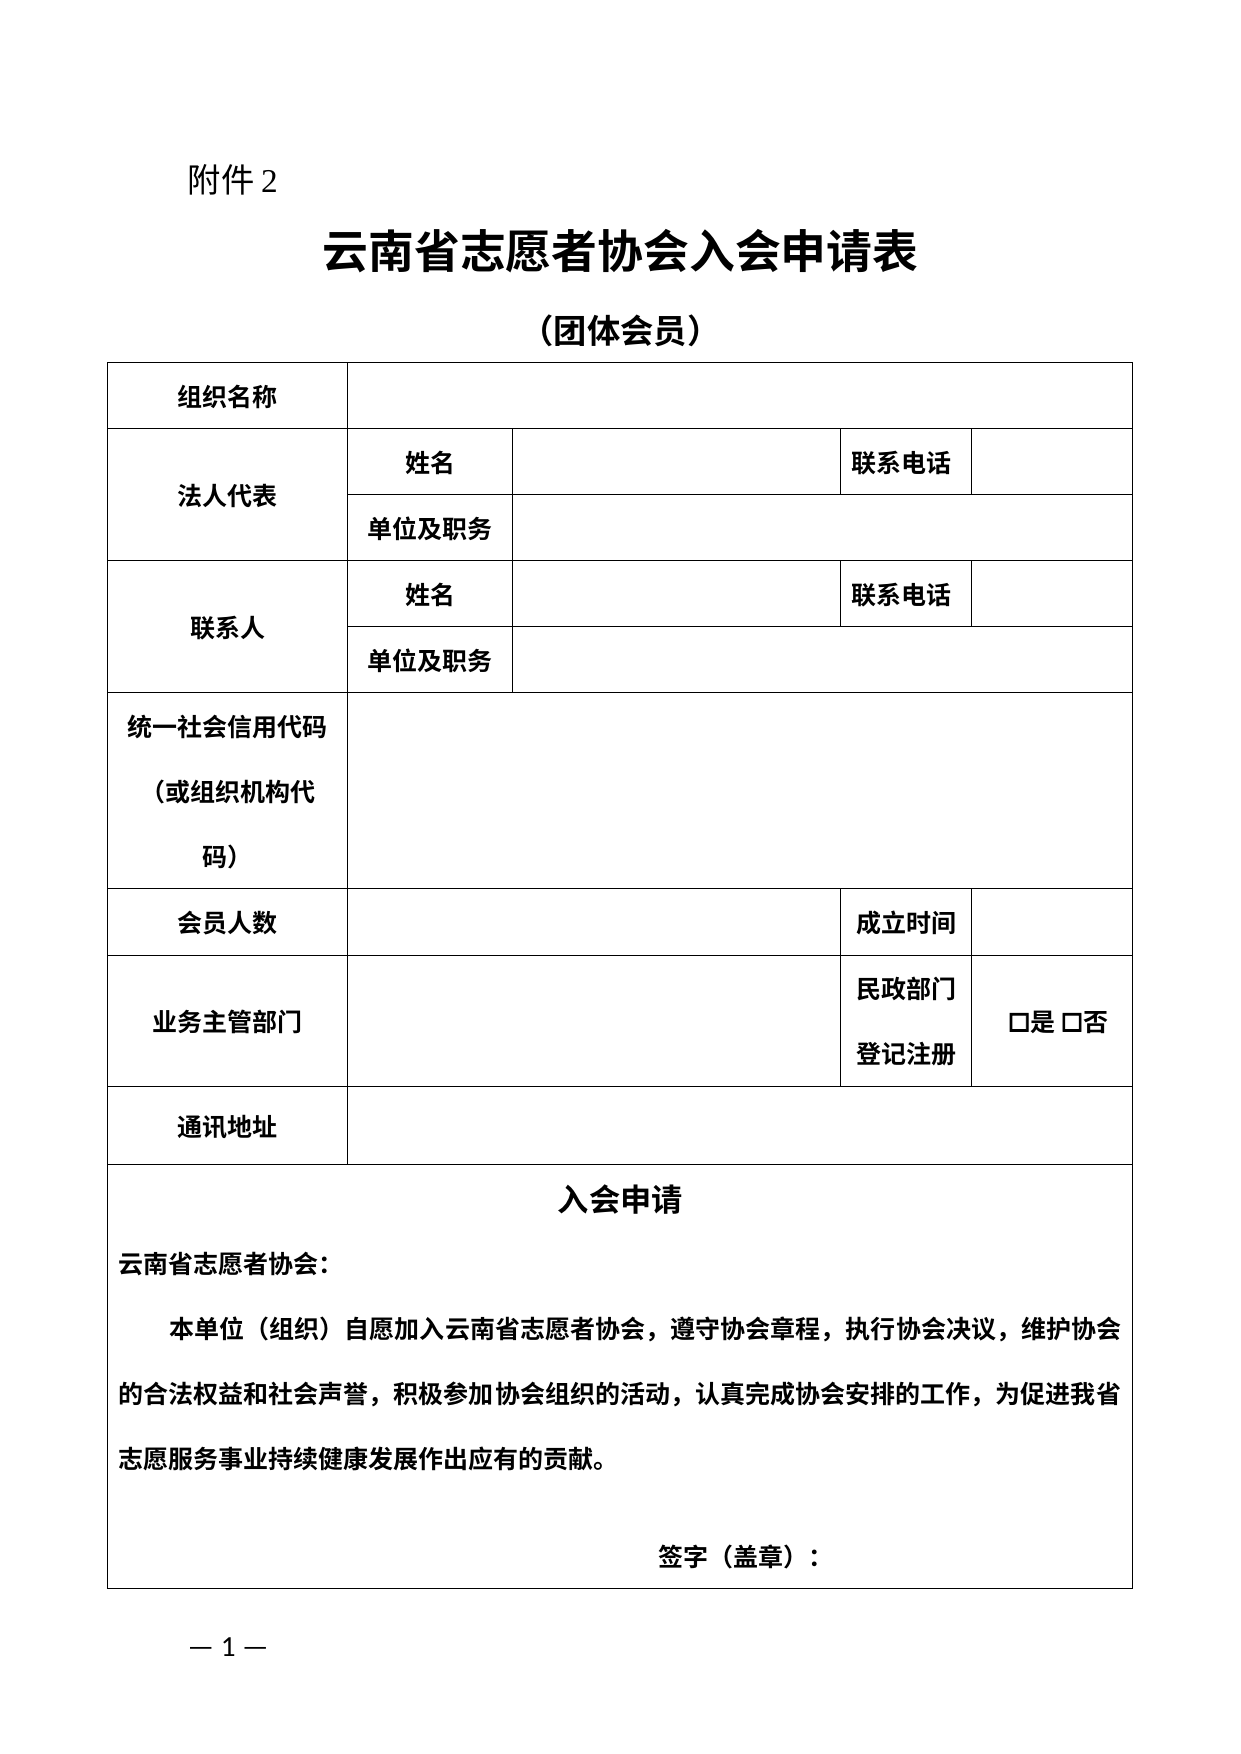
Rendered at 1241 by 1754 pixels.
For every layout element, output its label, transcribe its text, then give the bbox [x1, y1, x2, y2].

table_cell [348, 956, 840, 1086]
table_header 云南省志愿者协会入会申请表 （团体会员） [108, 200, 1133, 362]
table_cell 会员人数 [108, 889, 347, 954]
table_cell [348, 693, 1132, 888]
table_cell [348, 1087, 1132, 1164]
table_cell 组织名称 [108, 363, 347, 428]
table_cell [972, 561, 1132, 626]
table_cell [348, 889, 840, 954]
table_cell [108, 1165, 1132, 1588]
table_cell 联系电话 [841, 429, 971, 494]
table_cell 是 否 [972, 956, 1132, 1086]
table_cell 联系电话 [841, 561, 971, 626]
table_cell 姓名 [348, 429, 512, 494]
table_cell 成立时间 [841, 889, 971, 954]
table_cell 法人代表 [108, 429, 347, 560]
table_cell 联系人 [108, 561, 347, 692]
table_cell 单位及职务 [348, 627, 512, 692]
table_cell 业务主管部门 [108, 956, 347, 1086]
table_cell 单位及职务 [348, 495, 512, 560]
table_cell [513, 627, 1132, 692]
table_cell 通讯地址 [108, 1087, 347, 1164]
table_cell 民政部门 登记注册 [841, 956, 971, 1086]
table_cell [972, 889, 1132, 954]
text 附件2 [187, 162, 1053, 199]
table_cell [513, 495, 1132, 560]
table_cell 姓名 [348, 561, 512, 626]
table_cell 统一社会信用代码 （或组织机构代码） [108, 693, 347, 888]
table_cell [348, 363, 1132, 428]
table_cell [513, 561, 840, 626]
table_cell [972, 429, 1132, 494]
table_cell [513, 429, 840, 494]
